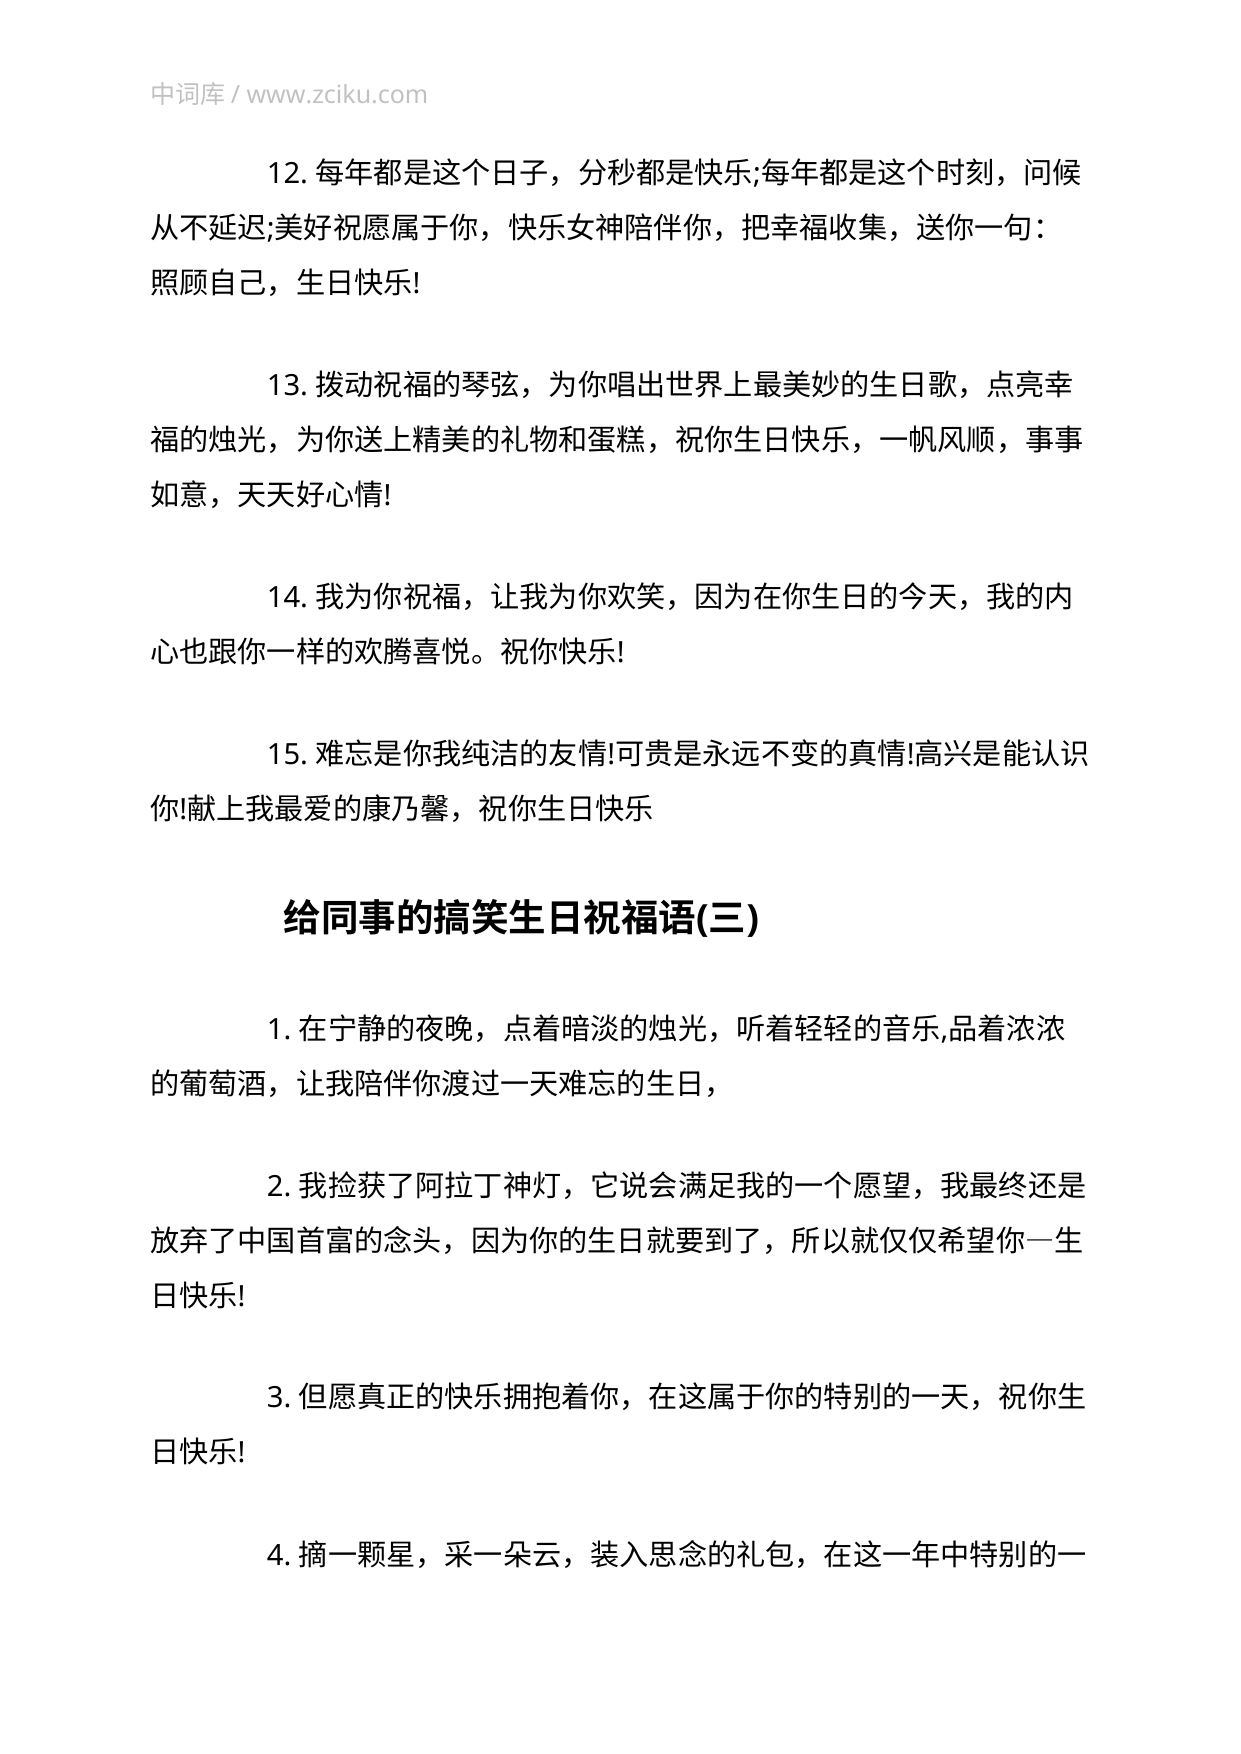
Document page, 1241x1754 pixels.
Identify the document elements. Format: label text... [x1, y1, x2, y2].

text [150, 1531, 1090, 1573]
text 给同事的搞笑生日祝福语(三) [150, 888, 1090, 942]
text 3. 但愿真正的快乐拥抱着你，在这属于你的特别的一天，祝你生日快乐! [150, 1374, 1090, 1471]
text 14. 我为你祝福，让我为你欢笑，因为在你生日的今天，我的内心也跟你一样的欢腾喜悦。祝你快乐! [150, 574, 1090, 671]
text 2. 我捡获了阿拉丁神灯，它说会满足我的一个愿望，我最终还是放弃了中国首富的念头，因为你的生日就要到了，所以就仅仅希望你—生日快乐! [150, 1162, 1090, 1314]
text 15. 难忘是你我纯洁的友情!可贵是永远不变的真情!高兴是能认识你!献上我最爱的康乃馨，祝你生日快乐 [150, 731, 1090, 828]
text 12. 每年都是这个日子，分秒都是快乐;每年都是这个时刻，问候从不延迟;美好祝愿属于你，快乐女神陪伴你，把幸福收集，送你一句：照顾自己，生日快乐! [150, 150, 1090, 302]
text 13. 拨动祝福的琴弦，为你唱出世界上最美妙的生日歌，点亮幸福的烛光，为你送上精美的礼物和蛋糕，祝你生日快乐，一帆风顺，事事如意，天天好心情! [150, 362, 1090, 514]
text 1. 在宁静的夜晚，点着暗淡的烛光，听着轻轻的音乐,品着浓浓的葡萄酒，让我陪伴你渡过一天难忘的生日， [150, 1005, 1090, 1103]
